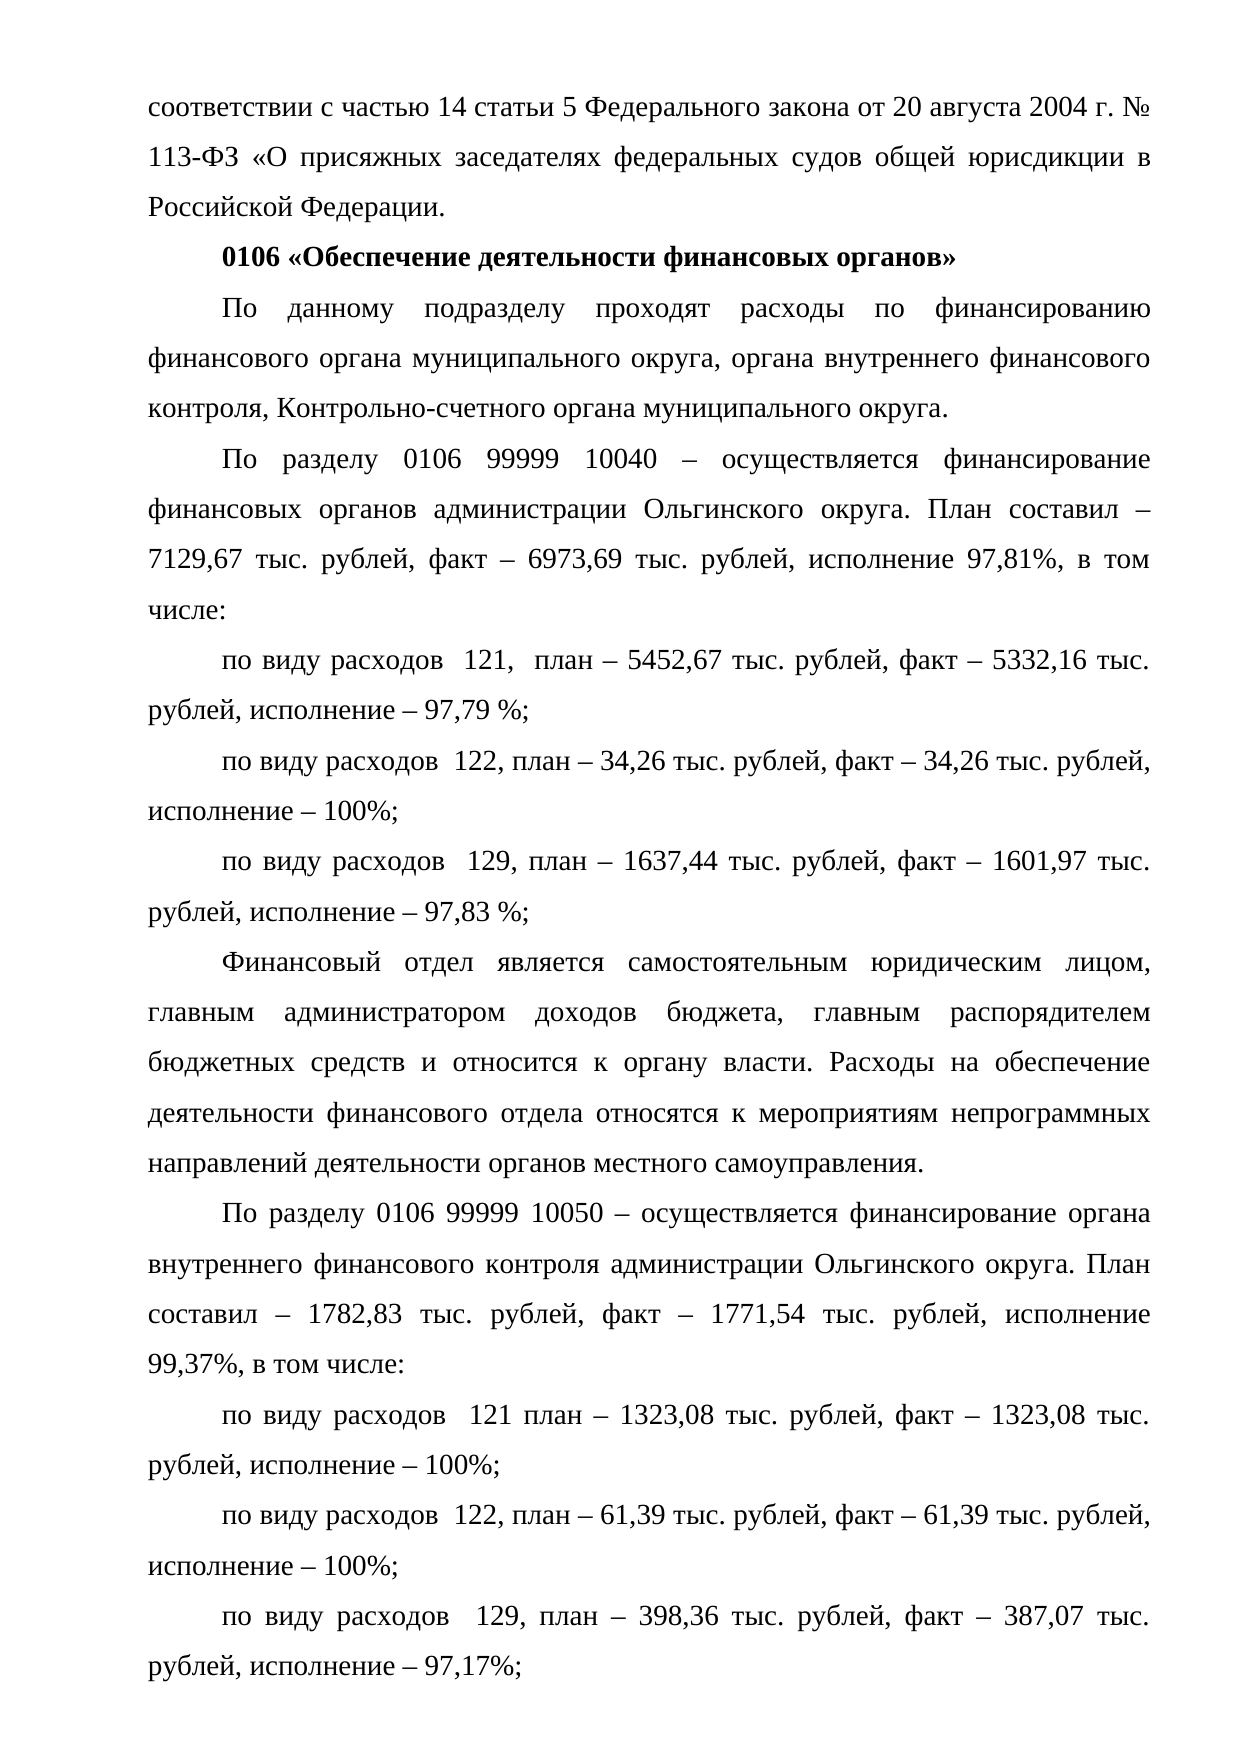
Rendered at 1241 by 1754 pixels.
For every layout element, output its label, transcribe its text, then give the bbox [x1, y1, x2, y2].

text По разделу 0106 99999 10050 – осуществляется финансирование органа внутреннего финансового контроля администрации Ольгинского округа. План составил – 1782,83 тыс. рублей, факт – 1771,54 тыс. рублей, исполнение 99,37%, в том числе: [148, 1196, 1152, 1380]
text Финансовый отдел является самостоятельным юридическим лицом, главным администратором доходов бюджета, главным распорядителем бюджетных средств и относится к органу власти. Расходы на обеспечение деятельности финансового отдела относятся к мероприятиям непрограммных направлений деятельности органов местного самоуправления. [148, 944, 1152, 1179]
text По разделу 0106 99999 10040 – осуществляется финансирование финансовых органов администрации Ольгинского округа. План составил – 7129,67 тыс. рублей, факт – 6973,69 тыс. рублей, исполнение 97,81%, в том числе: [148, 441, 1152, 625]
text по виду расходов 122, план – 34,26 тыс. рублей, факт – 34,26 тыс. рублей, исполнение – 100%; [148, 743, 1152, 827]
text по виду расходов 129, план – 1637,44 тыс. рублей, факт – 1601,97 тыс. рублей, исполнение – 97,83 %; [148, 843, 1152, 927]
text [148, 89, 1152, 223]
text 0106 «Обеспечение деятельности финансовых органов» [148, 239, 1152, 273]
text По данному подразделу проходят расходы по финансированию финансового органа муниципального округа, органа внутреннего финансового контроля, Контрольно-счетного органа муниципального округа. [148, 290, 1152, 424]
text по виду расходов 121 план – 1323,08 тыс. рублей, факт – 1323,08 тыс. рублей, исполнение – 100%; [148, 1397, 1152, 1481]
text по виду расходов 121, план – 5452,67 тыс. рублей, факт – 5332,16 тыс. рублей, исполнение – 97,79 %; [148, 642, 1152, 726]
text по виду расходов 122, план – 61,39 тыс. рублей, факт – 61,39 тыс. рублей, исполнение – 100%; [148, 1497, 1152, 1581]
text по виду расходов 129, план – 398,36 тыс. рублей, факт – 387,07 тыс. рублей, исполнение – 97,17%; [148, 1598, 1152, 1682]
